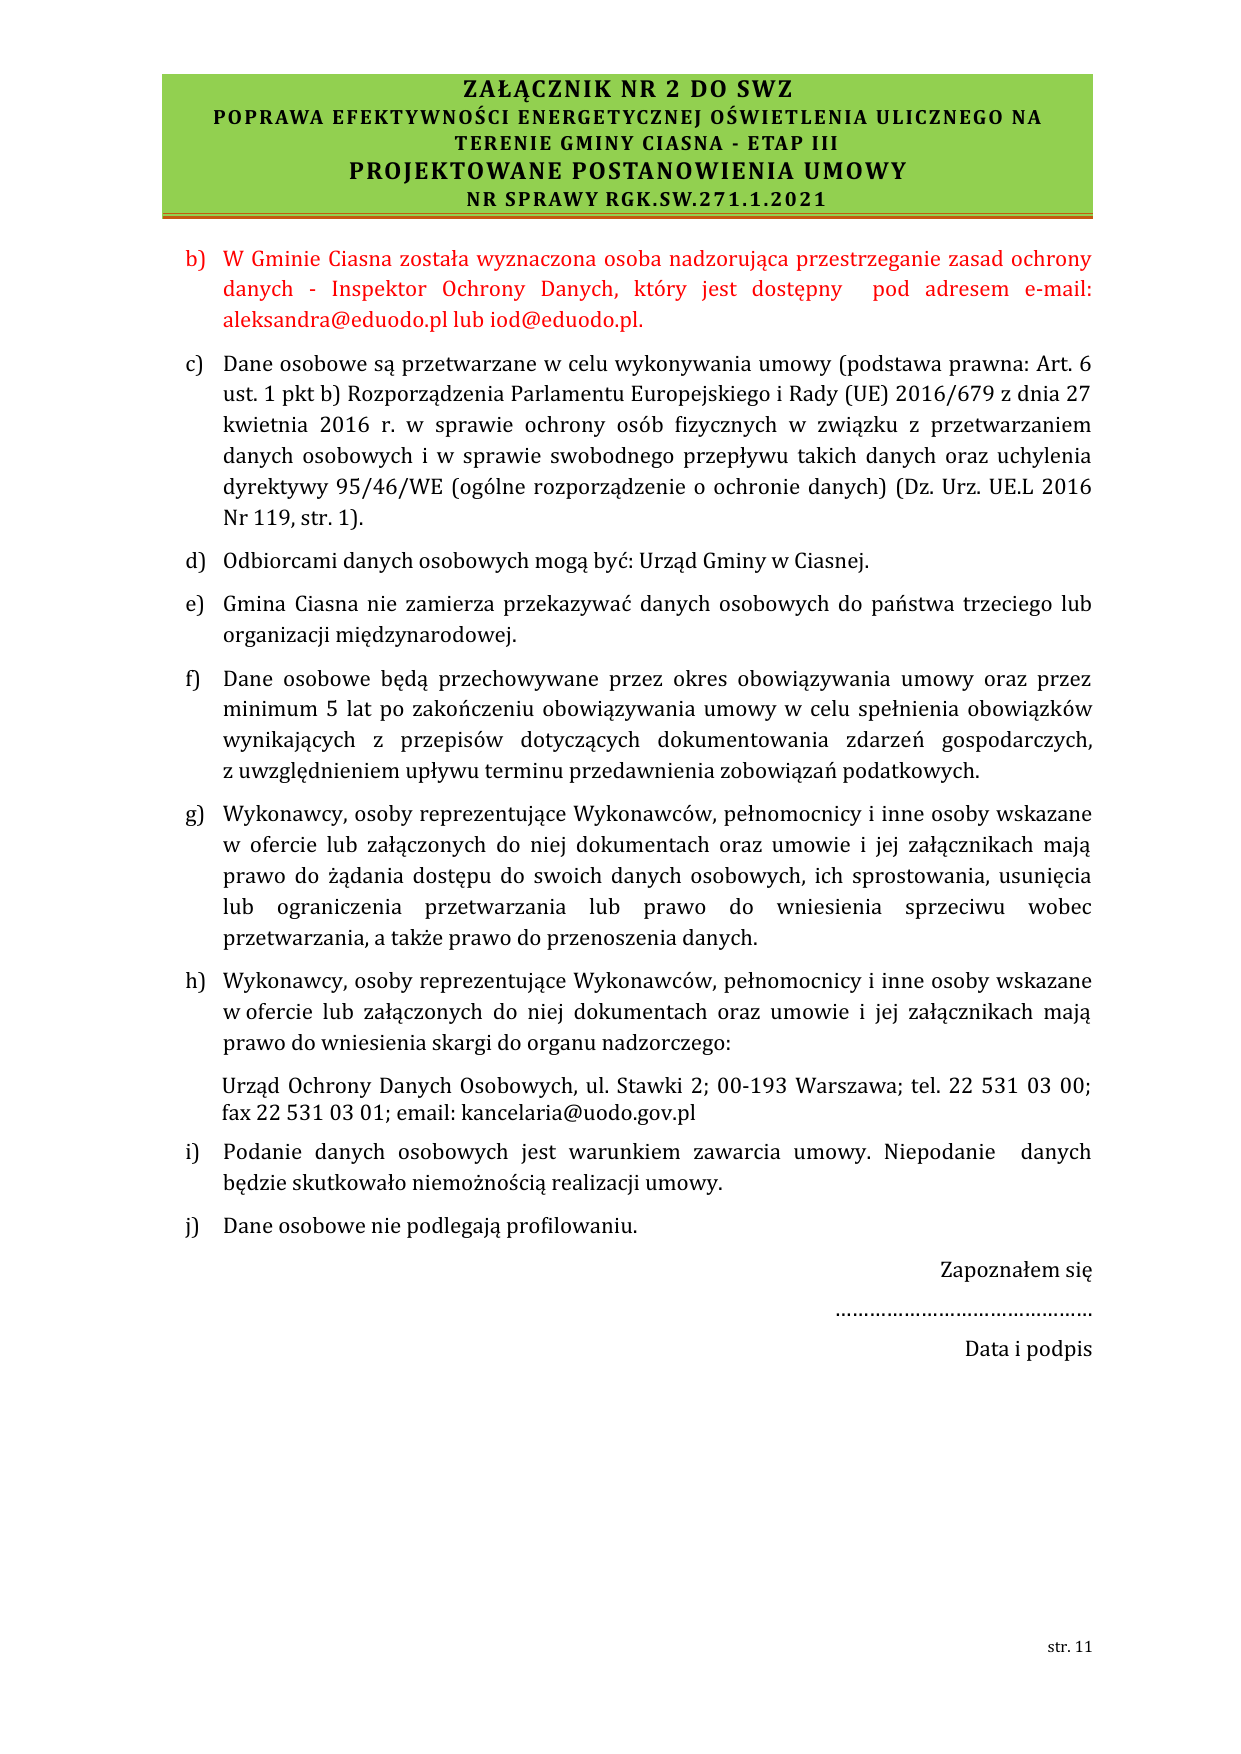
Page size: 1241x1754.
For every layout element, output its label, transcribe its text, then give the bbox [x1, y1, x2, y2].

text Zapoznałem się [162, 1256, 1093, 1282]
list Podanie danych osobowych jest warunkiem zawarcia umowy. Niepodanie danych będzie skutkowało niemożnością realizacji umowy. [185, 1138, 1093, 1196]
text ……………………………………… [162, 1295, 1093, 1322]
list Dane osobowe nie podlegają profilowaniu. [185, 1212, 1093, 1239]
text Urząd Ochrony Danych Osobowych, ul. Stawki 2; 00-193 Warszawa; tel. 22 531 03 00; fax 22 531 03 01; email: kancelaria@uodo.gov.pl [221, 1072, 1093, 1126]
list Wykonawcy, osoby reprezentujące Wykonawców, pełnomocnicy i inne osoby wskazane w ofercie lub załączonych do niej dokumentach oraz umowie i jej załącznikach mają prawo do wniesienia skargi do organu nadzorczego: [185, 967, 1093, 1055]
list Wykonawcy, osoby reprezentujące Wykonawców, pełnomocnicy i inne osoby wskazane w ofercie lub załączonych do niej dokumentach oraz umowie i jej załącznikach mają prawo do żądania dostępu do swoich danych osobowych, ich sprostowania, usunięcia lub ograniczenia przetwarzania lub prawo do wniesienia sprzeciwu wobec przetwarzania, a także prawo do przenoszenia danych. [185, 800, 1093, 950]
list W Gminie Ciasna została wyznaczona osoba nadzorująca przestrzeganie zasad ochrony danych - Inspektor Ochrony Danych, który jest dostępny pod adresem e-mail: aleksandra@eduodo.pl lub iod@eduodo.pl. [185, 244, 1093, 333]
list Dane osobowe będą przechowywane przez okres obowiązywania umowy oraz przez minimum 5 lat po zakończeniu obowiązywania umowy w celu spełnienia obowiązków wynikających z przepisów dotyczących dokumentowania zdarzeń gospodarczych, z uwzględnieniem upływu terminu przedawnienia zobowiązań podatkowych. [185, 664, 1093, 784]
list Gmina Ciasna nie zamierza przekazywać danych osobowych do państwa trzeciego lub organizacji międzynarodowej. [185, 590, 1093, 648]
list Odbiorcami danych osobowych mogą być: Urząd Gminy w Ciasnej. [185, 547, 1093, 574]
text Data i podpis [162, 1334, 1093, 1361]
list Dane osobowe są przetwarzane w celu wykonywania umowy (podstawa prawna: Art. 6 ust. 1 pkt b) Rozporządzenia Parlamentu Europejskiego i Rady (UE) 2016/679 z dnia 27 kwietnia 2016 r. w sprawie ochrony osób fizycznych w związku z przetwarzaniem danych osobowych i w sprawie swobodnego przepływu takich danych oraz uchylenia dyrektywy 95/46/WE (ogólne rozporządzenie o ochronie danych) (Dz. Urz. UE.L 2016 Nr 119, str. 1). [185, 349, 1093, 530]
